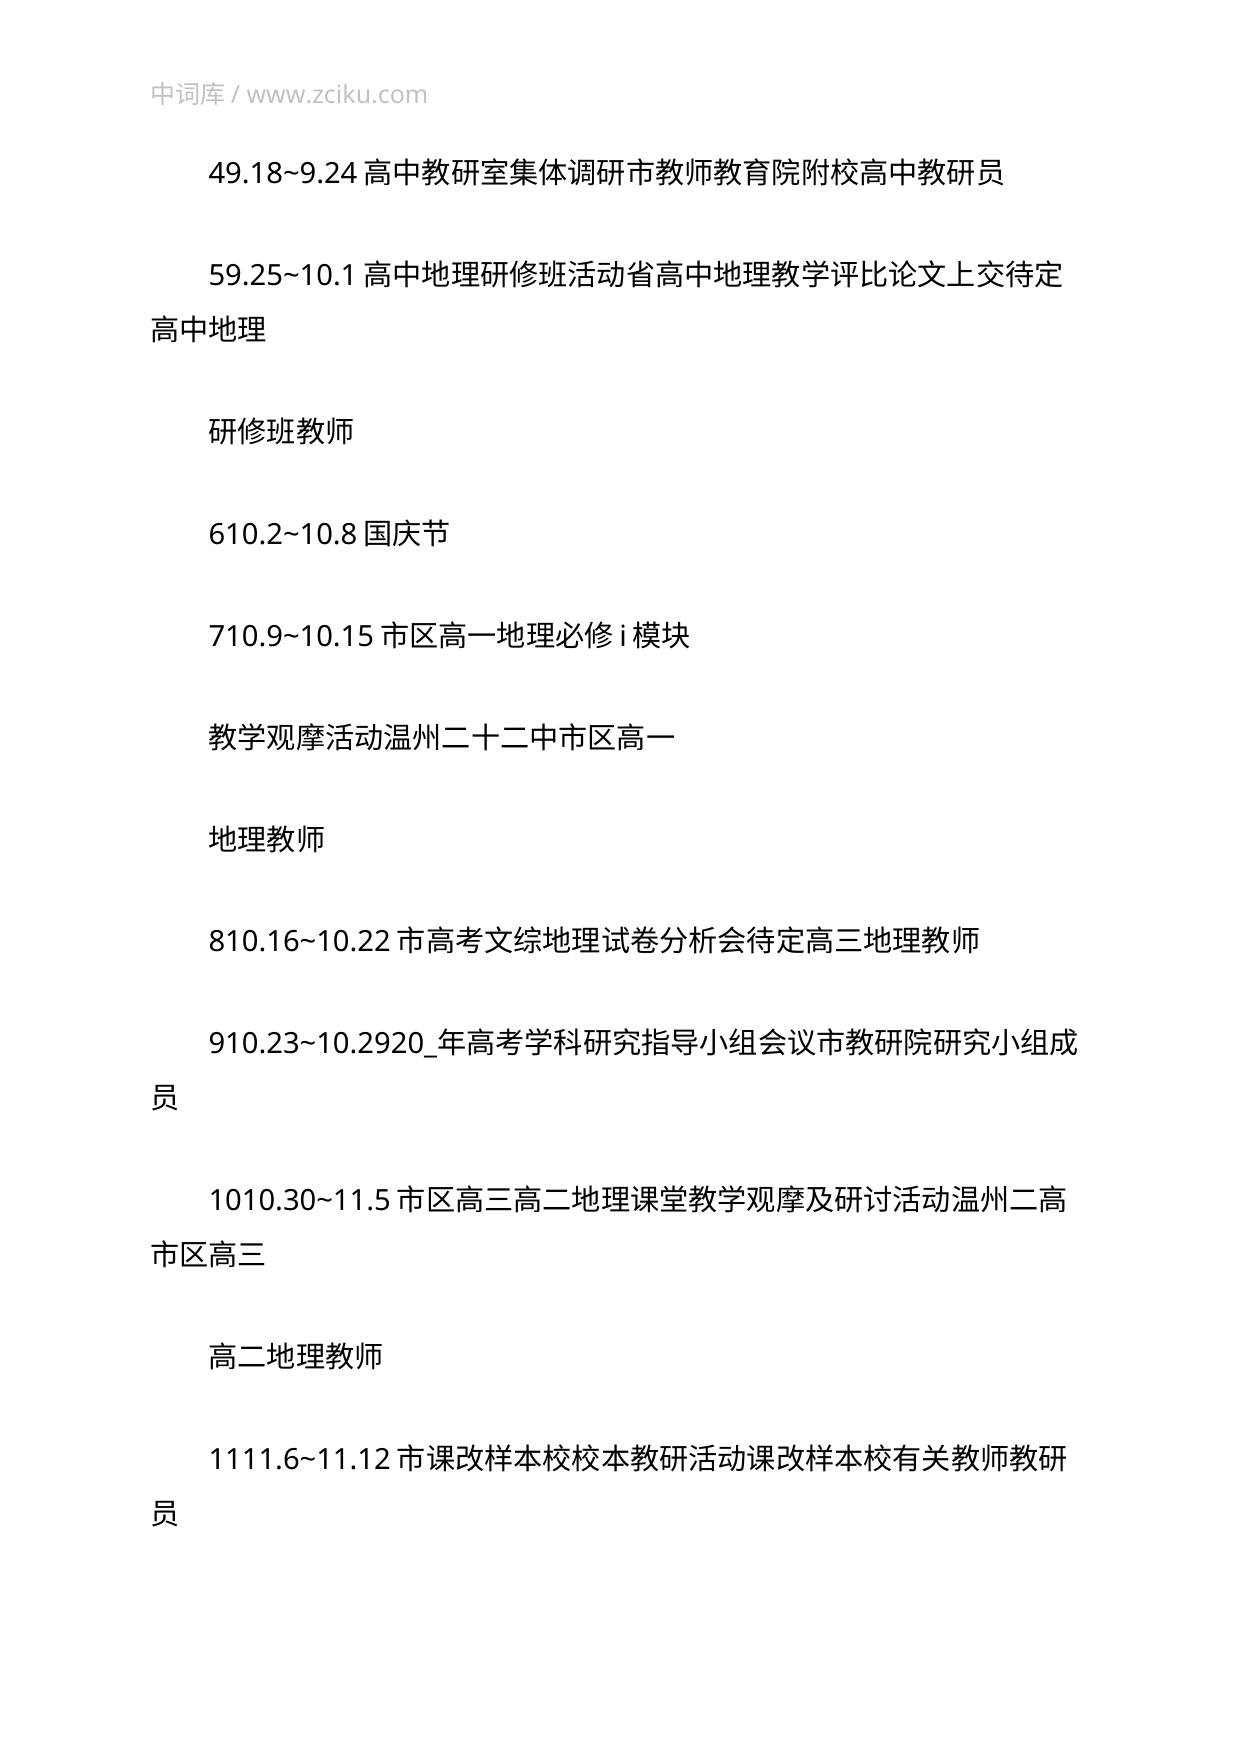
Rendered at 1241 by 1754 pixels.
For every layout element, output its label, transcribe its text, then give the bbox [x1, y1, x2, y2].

text 1111.6~11.12市课改样本校校本教研活动课改样本校有关教师教研员 [150, 1435, 1090, 1533]
text 研修班教师 [150, 409, 1090, 451]
text 1010.30~11.5市区高三高二地理课堂教学观摩及研讨活动温州二高市区高三 [150, 1177, 1090, 1274]
text 710.9~10.15市区高一地理必修i模块 [150, 612, 1090, 655]
text 地理教师 [150, 816, 1090, 858]
text 810.16~10.22市高考文综地理试卷分析会待定高三地理教师 [150, 918, 1090, 960]
text 910.23~10.2920_年高考学科研究指导小组会议市教研院研究小组成员 [150, 1020, 1090, 1117]
text 49.18~9.24高中教研室集体调研市教师教育院附校高中教研员 [150, 150, 1090, 192]
text 高二地理教师 [150, 1333, 1090, 1376]
text 59.25~10.1高中地理研修班活动省高中地理教学评比论文上交待定高中地理 [150, 252, 1090, 349]
text 610.2~10.8国庆节 [150, 511, 1090, 553]
text 教学观摩活动温州二十二中市区高一 [150, 714, 1090, 757]
